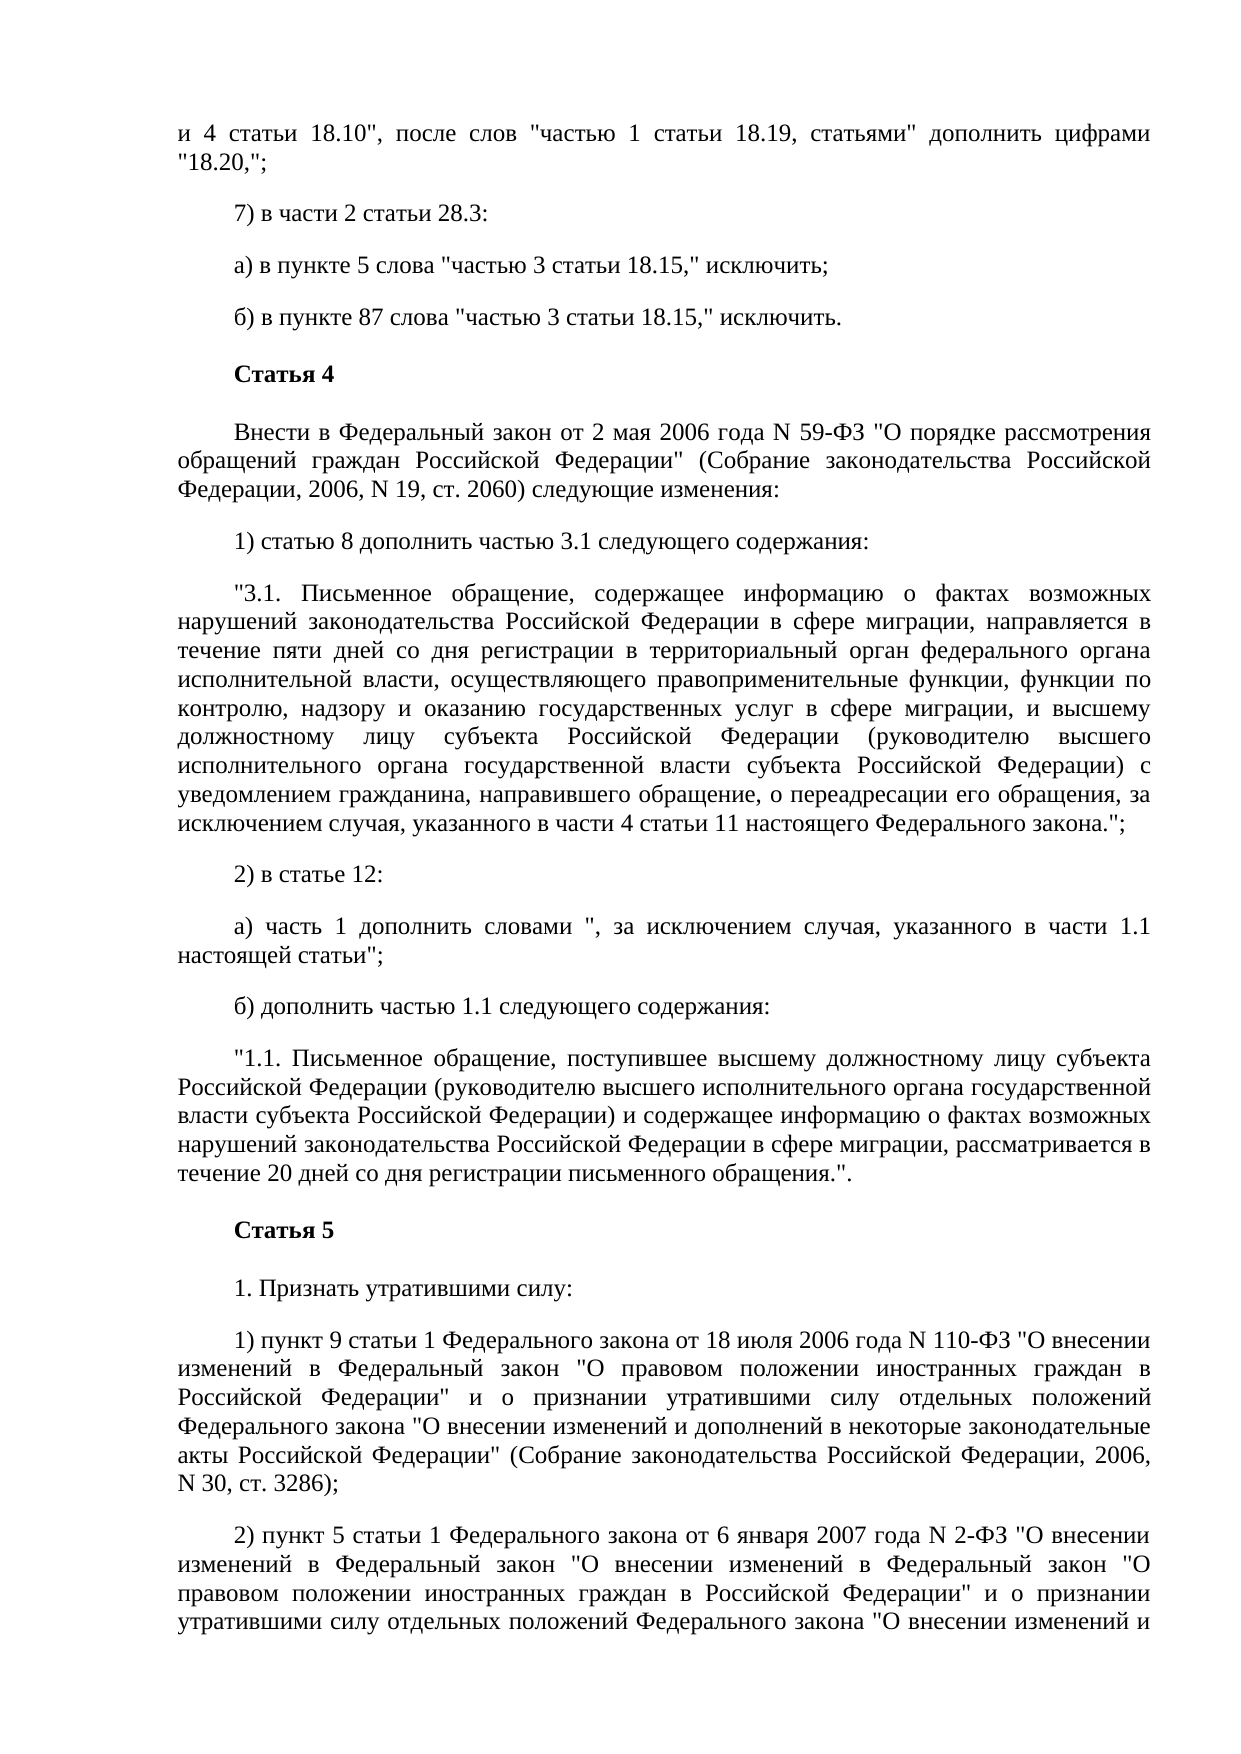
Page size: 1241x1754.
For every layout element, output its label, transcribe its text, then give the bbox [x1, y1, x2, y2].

text 1) пункт 9 статьи 1 Федерального закона от 18 июля 2006 года N 110-ФЗ "О внесении изменений в Федеральный закон "О правовом положении иностранных граждан в Российской Федерации" и о признании утратившими силу отдельных положений Федерального закона "О внесении изменений и дополнений в некоторые законодательные акты Российской Федерации" (Собрание законодательства Российской Федерации, 2006, N 30, ст. 3286); [177, 1325, 1152, 1497]
text Внести в Федеральный закон от 2 мая 2006 года N 59-ФЗ "О порядке рассмотрения обращений граждан Российской Федерации" (Собрание законодательства Российской Федерации, 2006, N 19, ст. 2060) следующие изменения: [177, 417, 1152, 503]
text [177, 1520, 1152, 1635]
text б) дополнить частью 1.1 следующего содержания: [177, 991, 1152, 1020]
text 7) в части 2 статьи 28.3: [177, 198, 1152, 227]
text "3.1. Письменное обращение, содержащее информацию о фактах возможных нарушений законодательства Российской Федерации в сфере миграции, направляется в течение пяти дней со дня регистрации в территориальный орган федерального органа исполнительной власти, осуществляющего правоприменительные функции, функции по контролю, надзору и оказанию государственных услуг в сфере миграции, и высшему должностному лицу субъекта Российской Федерации (руководителю высшего исполнительного органа государственной власти субъекта Российской Федерации) с уведомлением гражданина, направившего обращение, о переадресации его обращения, за исключением случая, указанного в части 4 статьи 11 настоящего Федерального закона."; [177, 578, 1152, 836]
text б) в пункте 87 слова "частью 3 статьи 18.15," исключить. [177, 302, 1152, 331]
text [177, 118, 1152, 176]
text 1) статью 8 дополнить частью 3.1 следующего содержания: [177, 526, 1152, 555]
text 1. Признать утратившими силу: [177, 1273, 1152, 1302]
text 2) в статье 12: [177, 859, 1152, 888]
text а) часть 1 дополнить словами ", за исключением случая, указанного в части 1.1 настоящей статьи"; [177, 911, 1152, 968]
text "1.1. Письменное обращение, поступившее высшему должностному лицу субъекта Российской Федерации (руководителю высшего исполнительного органа государственной власти субъекта Российской Федерации) и содержащее информацию о фактах возможных нарушений законодательства Российской Федерации в сфере миграции, рассматривается в течение 20 дней со дня регистрации письменного обращения.". [177, 1043, 1152, 1187]
title Статья 5 [177, 1216, 1152, 1244]
title Статья 4 [177, 359, 1152, 388]
text а) в пункте 5 слова "частью 3 статьи 18.15," исключить; [177, 250, 1152, 279]
